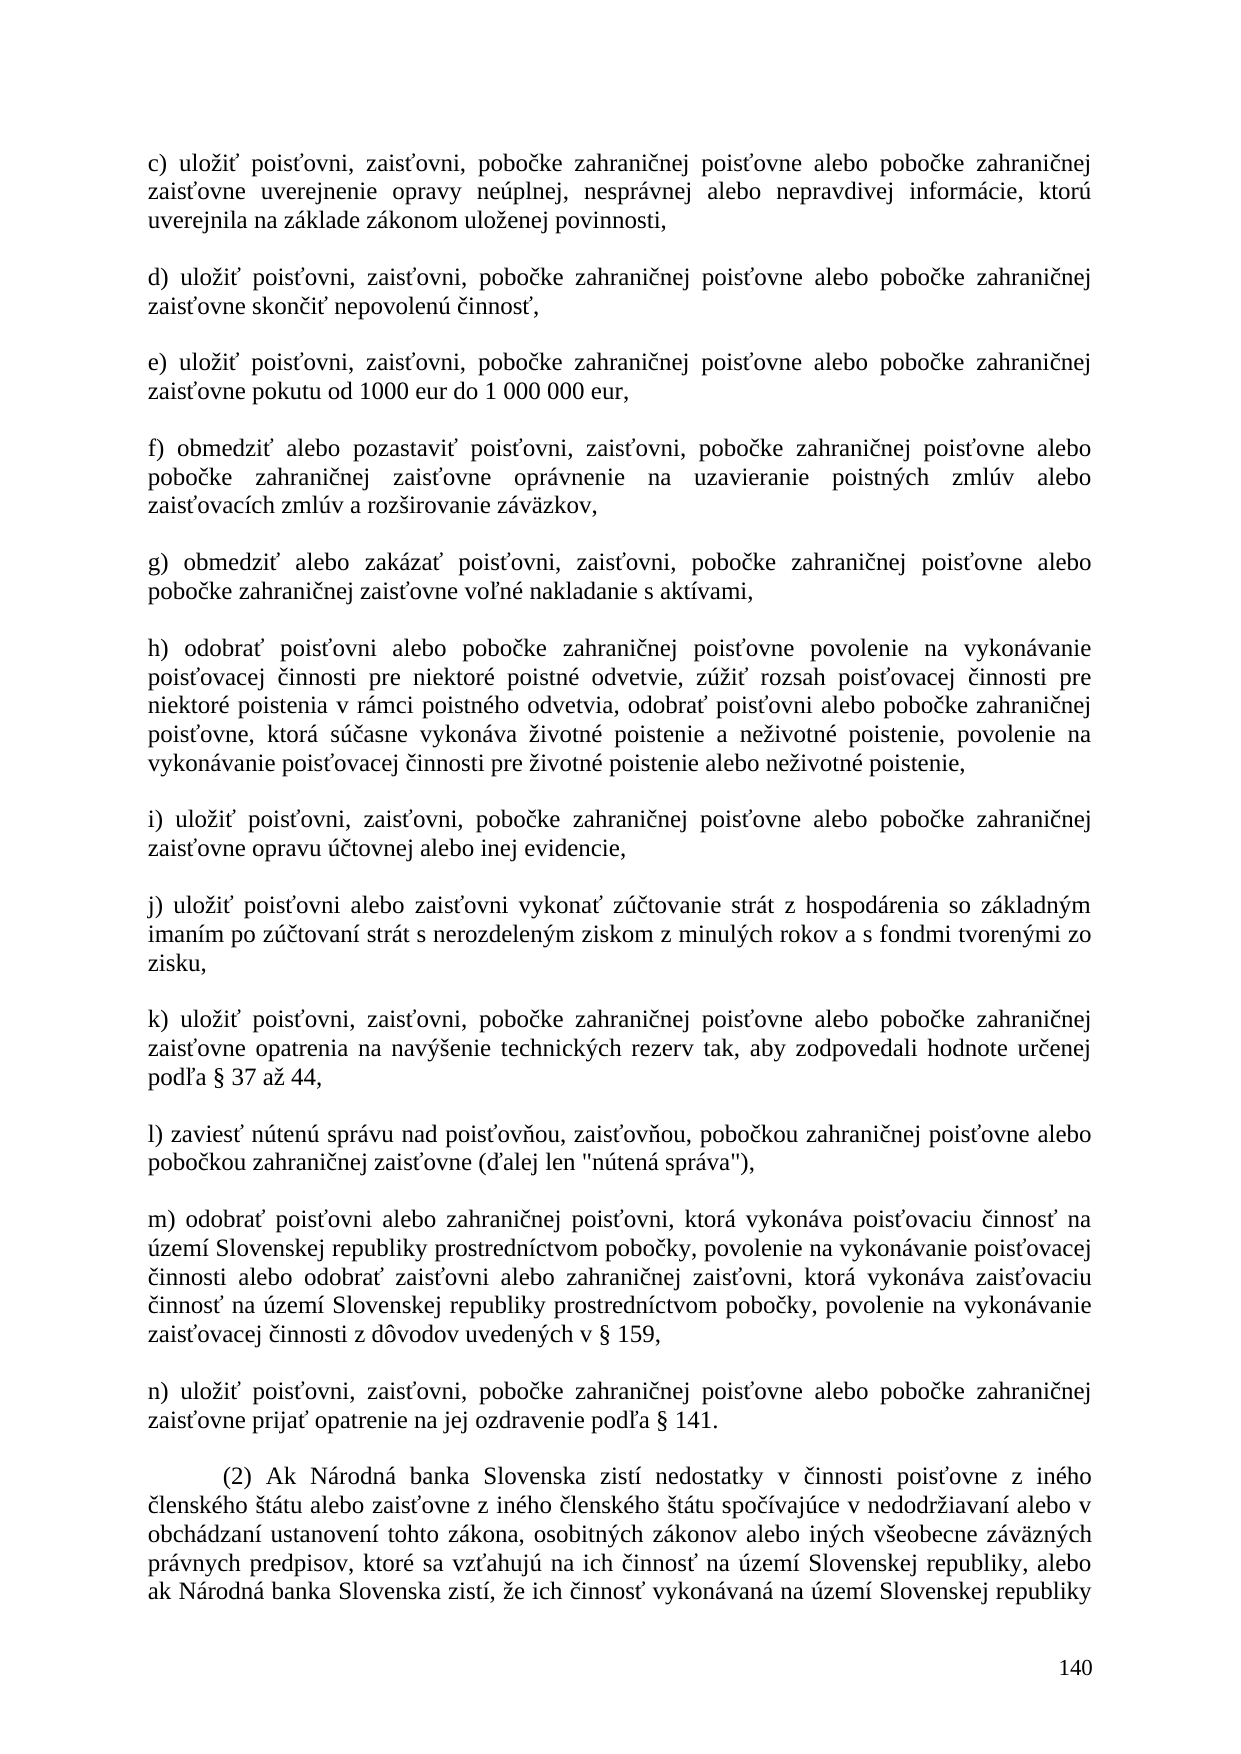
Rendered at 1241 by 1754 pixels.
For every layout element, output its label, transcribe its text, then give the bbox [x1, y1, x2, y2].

text f) obmedziť alebo pozastaviť poisťovni, zaisťovni, pobočke zahraničnej poisťovne alebo pobočke zahraničnej zaisťovne oprávnenie na uzavieranie poistných zmlúv alebo zaisťovacích zmlúv a rozširovanie záväzkov, [148, 433, 1092, 519]
text h) odobrať poisťovni alebo pobočke zahraničnej poisťovne povolenie na vykonávanie poisťovacej činnosti pre niektoré poistné odvetvie, zúžiť rozsah poisťovacej činnosti pre niektoré poistenia v rámci poistného odvetvia, odobrať poisťovni alebo pobočke zahraničnej poisťovne, ktorá súčasne vykonáva životné poistenie a neživotné poistenie, povolenie na vykonávanie poisťovacej činnosti pre životné poistenie alebo neživotné poistenie, [148, 633, 1092, 777]
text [148, 1461, 1092, 1605]
text d) uložiť poisťovni, zaisťovni, pobočke zahraničnej poisťovne alebo pobočke zahraničnej zaisťovne skončiť nepovolenú činnosť, [148, 262, 1092, 319]
text i) uložiť poisťovni, zaisťovni, pobočke zahraničnej poisťovne alebo pobočke zahraničnej zaisťovne opravu účtovnej alebo inej evidencie, [148, 804, 1092, 862]
text m) odobrať poisťovni alebo zahraničnej poisťovni, ktorá vykonáva poisťovaciu činnosť na území Slovenskej republiky prostredníctvom pobočky, povolenie na vykonávanie poisťovacej činnosti alebo odobrať zaisťovni alebo zahraničnej zaisťovni, ktorá vykonáva zaisťovaciu činnosť na území Slovenskej republiky prostredníctvom pobočky, povolenie na vykonávanie zaisťovacej činnosti z dôvodov uvedených v § 159, [148, 1204, 1092, 1348]
text c) uložiť poisťovni, zaisťovni, pobočke zahraničnej poisťovne alebo pobočke zahraničnej zaisťovne uverejnenie opravy neúplnej, nesprávnej alebo nepravdivej informácie, ktorú uverejnila na základe zákonom uloženej povinnosti, [148, 148, 1092, 234]
text e) uložiť poisťovni, zaisťovni, pobočke zahraničnej poisťovne alebo pobočke zahraničnej zaisťovne pokutu od 1000 eur do 1 000 000 eur, [148, 347, 1092, 405]
text g) obmedziť alebo zakázať poisťovni, zaisťovni, pobočke zahraničnej poisťovne alebo pobočke zahraničnej zaisťovne voľné nakladanie s aktívami, [148, 547, 1092, 605]
text k) uložiť poisťovni, zaisťovni, pobočke zahraničnej poisťovne alebo pobočke zahraničnej zaisťovne opatrenia na navýšenie technických rezerv tak, aby zodpovedali hodnote určenej podľa § 37 až 44, [148, 1004, 1092, 1091]
text j) uložiť poisťovni alebo zaisťovni vykonať zúčtovanie strát z hospodárenia so základným imaním po zúčtovaní strát s nerozdeleným ziskom z minulých rokov a s fondmi tvorenými zo zisku, [148, 890, 1092, 976]
text l) zaviesť nútenú správu nad poisťovňou, zaisťovňou, pobočkou zahraničnej poisťovne alebo pobočkou zahraničnej zaisťovne (ďalej len "nútená správa"), [148, 1119, 1092, 1176]
text n) uložiť poisťovni, zaisťovni, pobočke zahraničnej poisťovne alebo pobočke zahraničnej zaisťovne prijať opatrenie na jej ozdravenie podľa § 141. [148, 1376, 1092, 1433]
